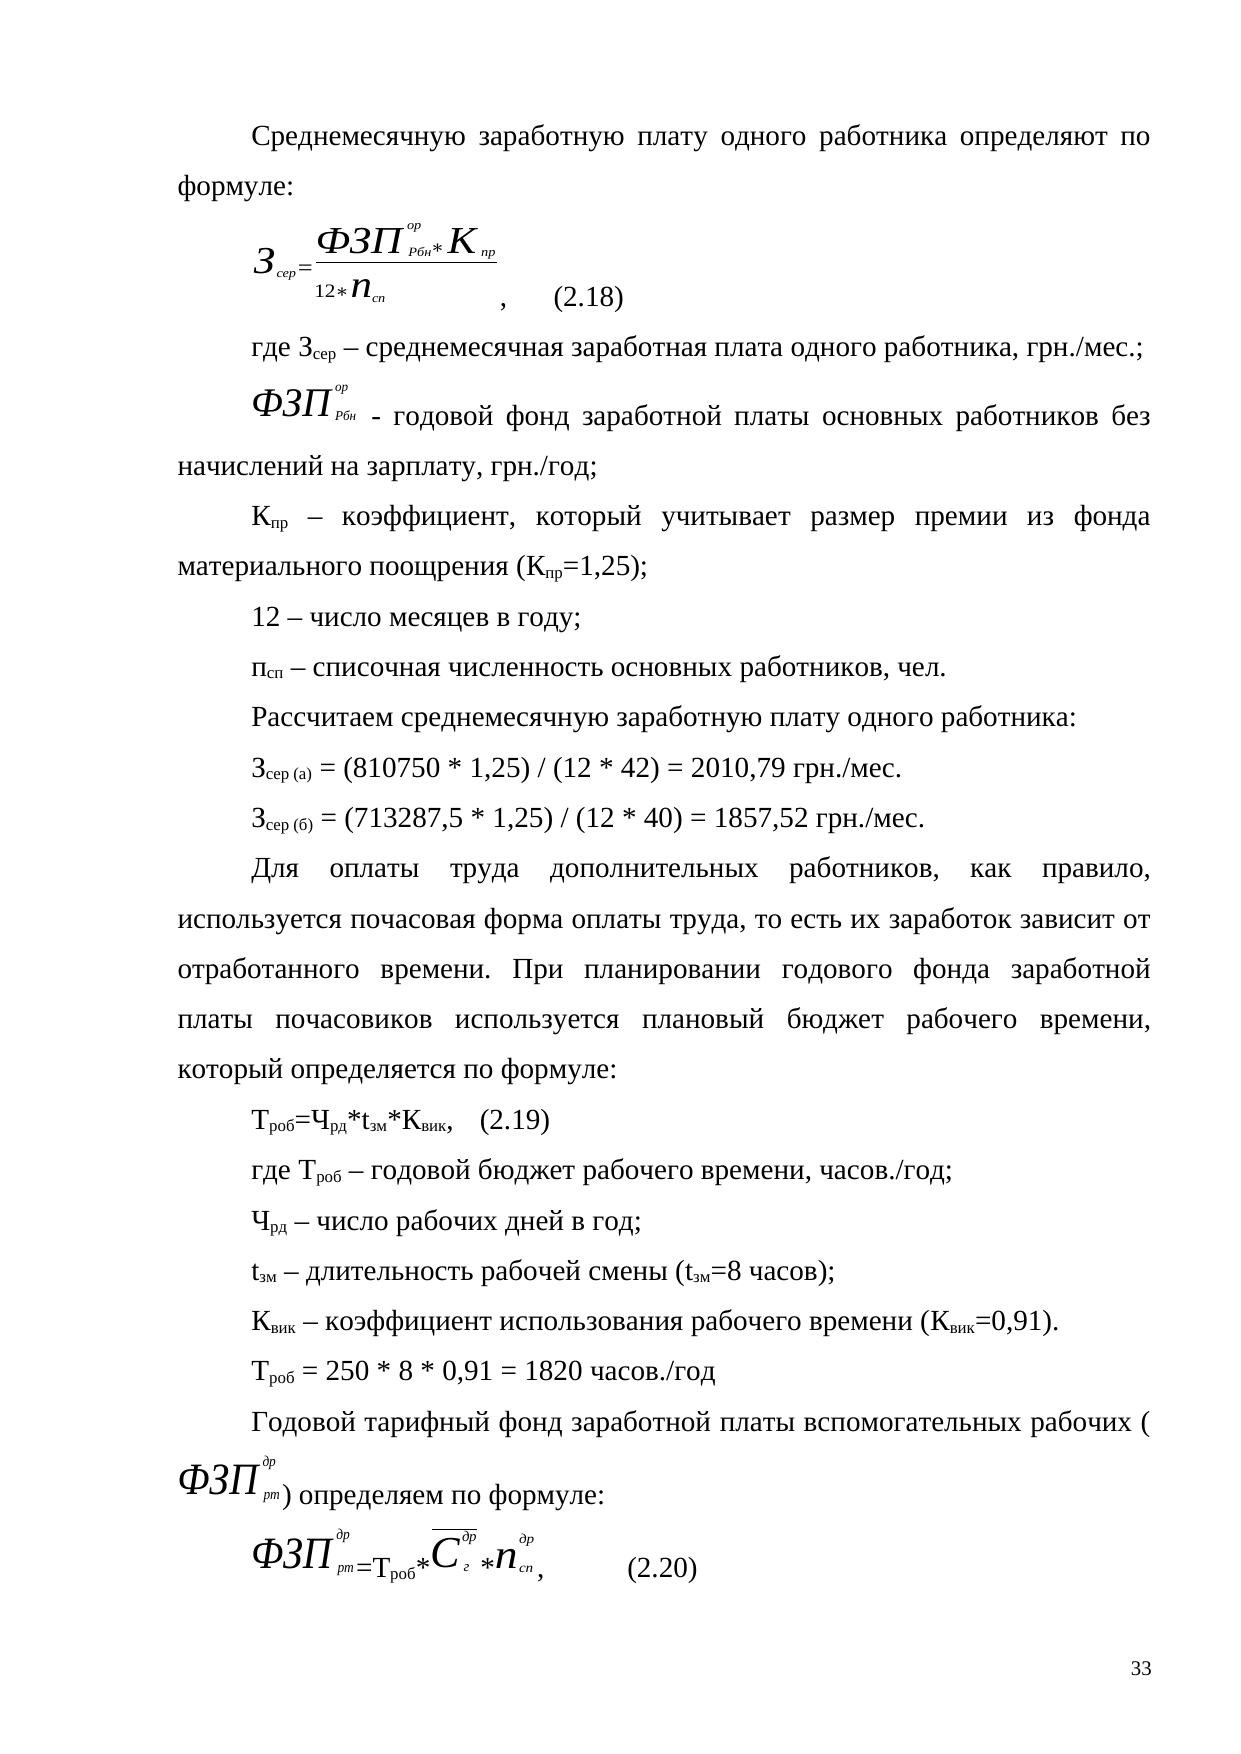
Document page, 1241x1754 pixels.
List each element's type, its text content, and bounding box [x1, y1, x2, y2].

text tзм – длительность рабочей смены (tзм=8 часов); [177, 1253, 1152, 1286]
text Рассчитаем среднемесячную заработную плату одного работника: [177, 699, 1152, 733]
text Квик – коэффициент использования рабочего времени (Квик=0,91). [177, 1303, 1152, 1337]
text Среднемесячную заработную плату одного работника определяют по формуле: [177, 118, 1152, 202]
text 12 – число месяцев в году; [177, 599, 1152, 632]
text =Троб**, (2.20) [177, 1527, 1152, 1583]
text Чрд – число рабочих дней в год; [177, 1203, 1152, 1236]
text Зсер (б) = (713287,5 * 1,25) / (12 * 40) = 1857,52 грн./мес. [177, 800, 1152, 834]
text Троб = 250 * 8 * 0,91 = 1820 часов./год [177, 1353, 1152, 1387]
text Зсер (а) = (810750 * 1,25) / (12 * 42) = 2010,79 грн./мес. [177, 750, 1152, 783]
text Годовой тарифный фонд заработной платы вспомогательных рабочих () определяем по формуле: [177, 1404, 1152, 1510]
text - годовой фонд заработной платы основных работников без начислений на зарплату, грн./год; [177, 379, 1152, 481]
text Троб=Чрд*tзм*Квик, (2.19) [177, 1102, 1152, 1136]
text Для оплаты труда дополнительных работников, как правило, используется почасовая форма оплаты труда, то есть их заработок зависит от отработанного времени. При планировании годового фонда заработной платы почасовиков используется плановый бюджет рабочего времени, который определяется по формуле: [177, 850, 1152, 1085]
text , (2.18) [177, 219, 1152, 312]
text псп – списочная численность основных работников, чел. [177, 649, 1152, 683]
text где Зсер – среднемесячная заработная плата одного работника, грн./мес.; [177, 329, 1152, 363]
text где Троб – годовой бюджет рабочего времени, часов./год; [177, 1152, 1152, 1186]
text Кпр – коэффициент, который учитывает размер премии из фонда материального поощрения (Кпр=1,25); [177, 498, 1152, 582]
